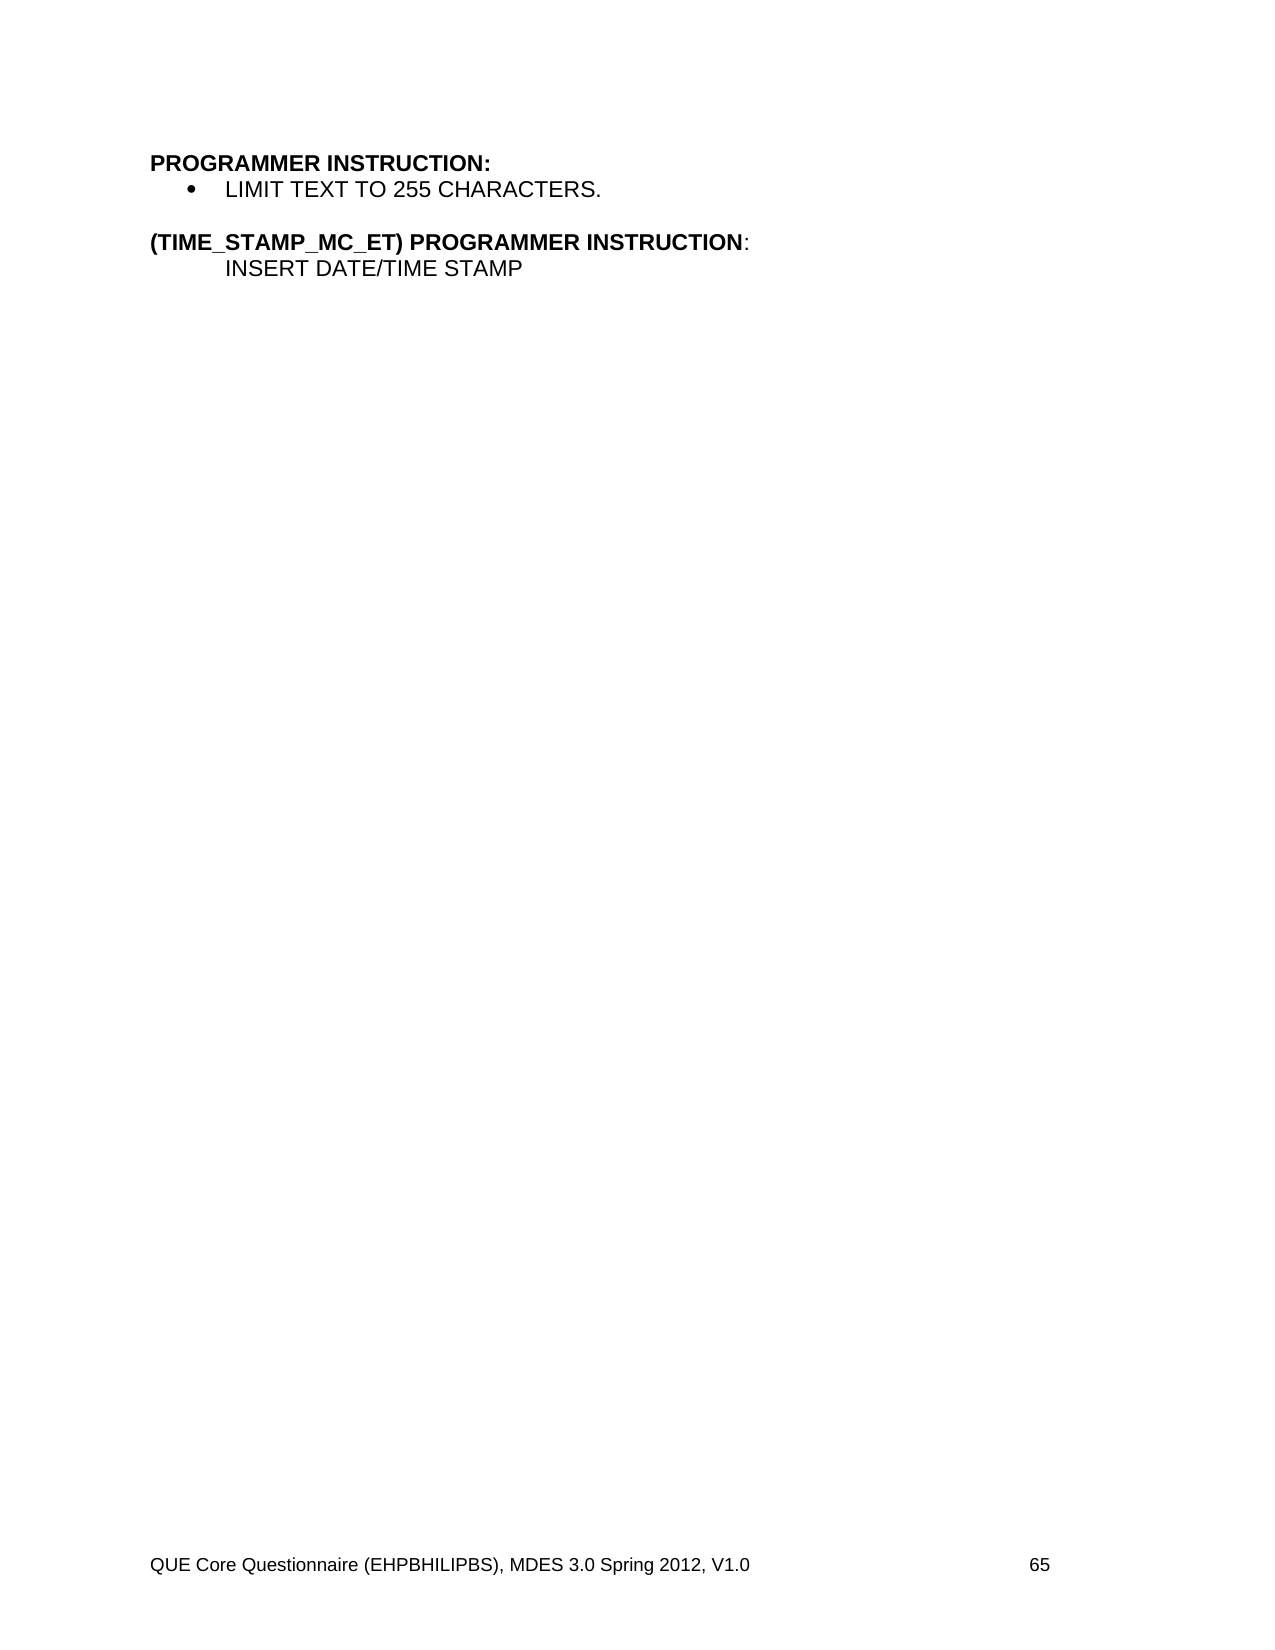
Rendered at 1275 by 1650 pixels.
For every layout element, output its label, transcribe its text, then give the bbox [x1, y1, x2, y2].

text PROGRAMMER INSTRUCTION: [150, 150, 1125, 176]
list LIMIT TEXT TO 255 CHARACTERS. [187, 176, 1125, 203]
list INSERT DATE/TIME STAMP [225, 255, 1125, 282]
text (TIME_STAMP_MC_ET) PROGRAMMER INSTRUCTION: [150, 229, 1125, 255]
